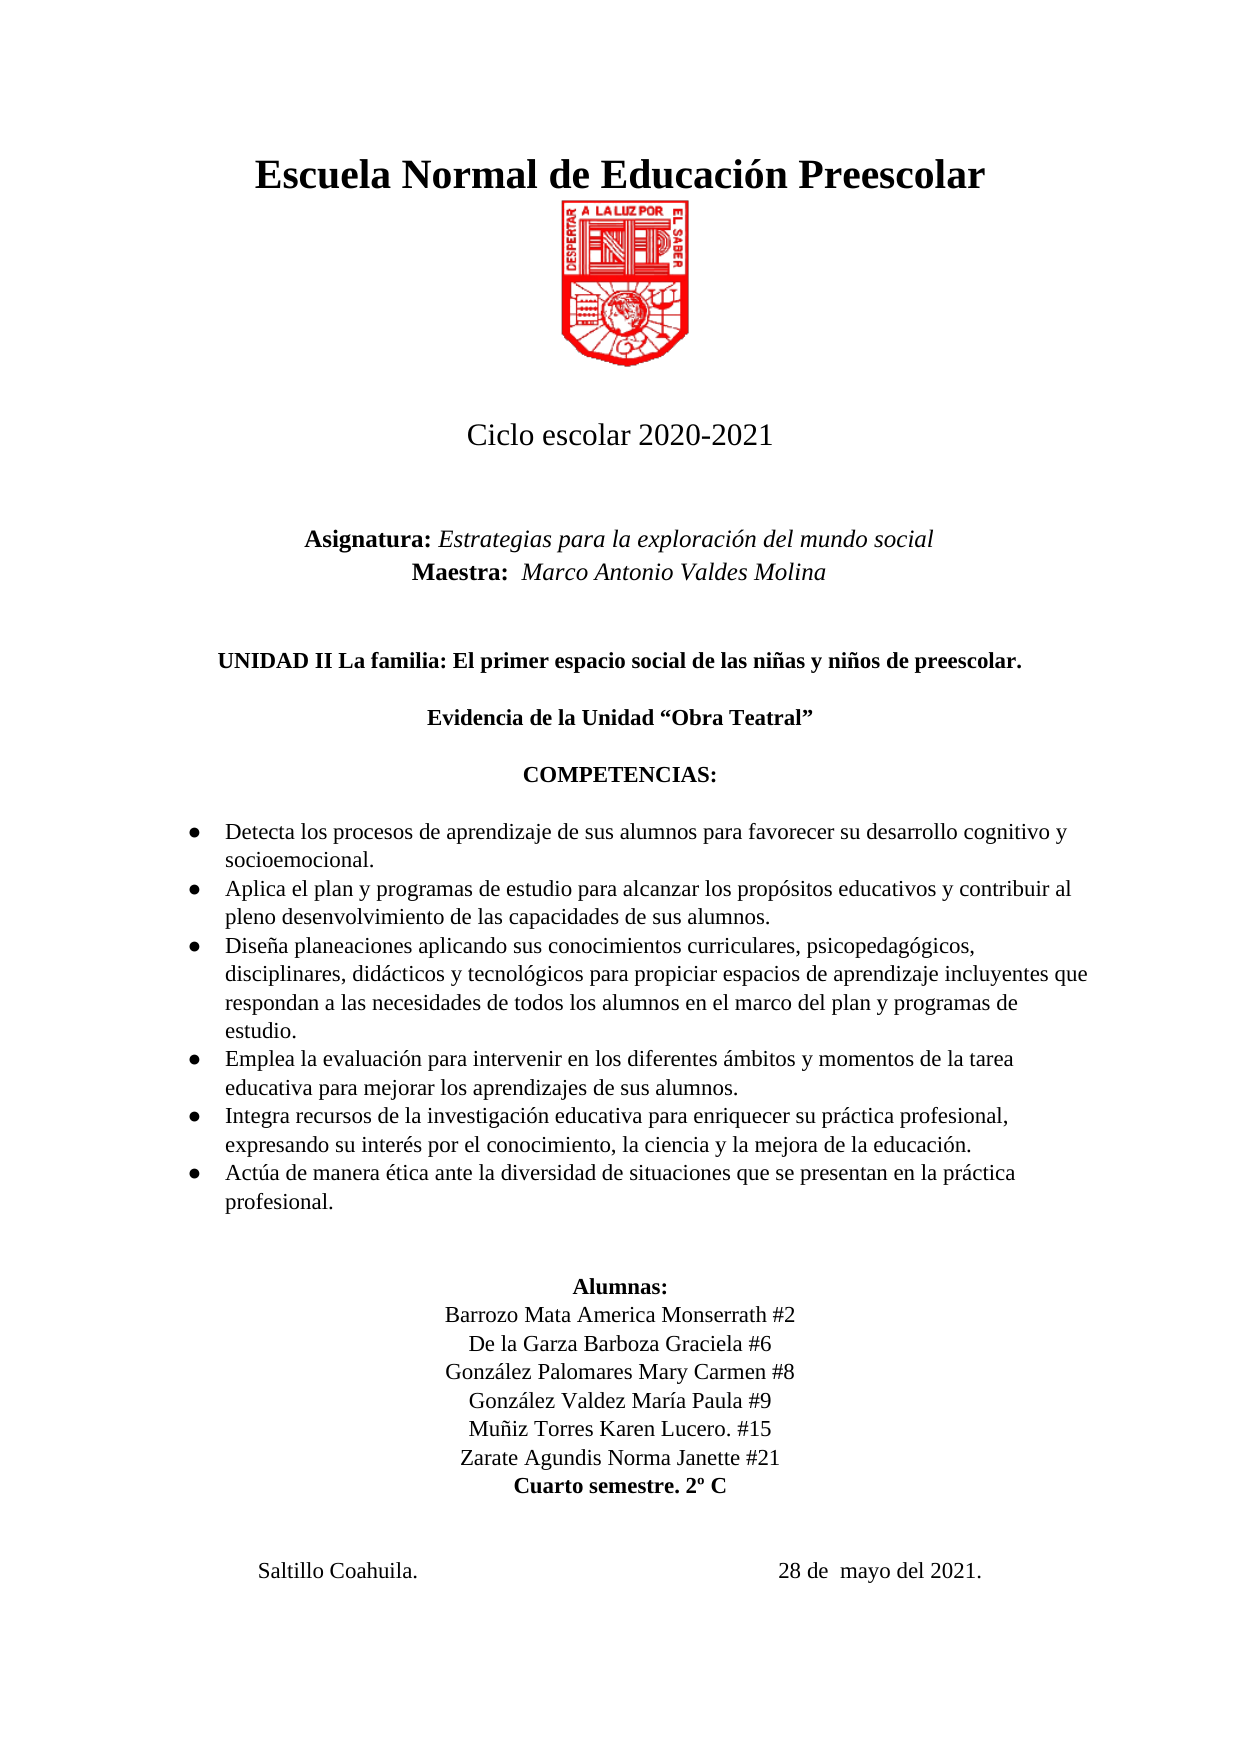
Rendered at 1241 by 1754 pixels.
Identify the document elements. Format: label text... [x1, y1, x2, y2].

text Escuela Normal de Educación Preescolar [150, 150, 1090, 198]
text Ciclo escolar 2020-2021 [150, 417, 1090, 453]
text Maestra: Marco Antonio Valdes Molina [150, 557, 1090, 586]
text Alumnas: [150, 1273, 1090, 1299]
text Saltillo Coahuila. 28 de mayo del 2021. [150, 1557, 1090, 1584]
text COMPETENCIAS: [150, 761, 1090, 787]
text Barrozo Mata America Monserrath #2 [150, 1301, 1090, 1328]
text González Palomares Mary Carmen #8 [150, 1358, 1090, 1385]
text Asignatura: Estrategias para la exploración del mundo social [150, 524, 1090, 553]
list Aplica el plan y programas de estudio para alcanzar los propósitos educativos y contribuir al pleno desenvolvimiento de las capacidades de sus alumnos. [187, 875, 1090, 930]
list Diseña planeaciones aplicando sus conocimientos curriculares, psicopedagógicos, disciplinares, didácticos y tecnológicos para propiciar espacios de aprendizaje incluyentes que respondan a las necesidades de todos los alumnos en el marco del plan y programas de estudio. [187, 932, 1090, 1043]
text Zarate Agundis Norma Janette #21 [150, 1444, 1090, 1470]
list Detecta los procesos de aprendizaje de sus alumnos para favorecer su desarrollo cognitivo y socioemocional. [187, 818, 1090, 873]
list Emplea la evaluación para intervenir en los diferentes ámbitos y momentos de la tarea educativa para mejorar los aprendizajes de sus alumnos. [187, 1046, 1090, 1100]
list Actúa de manera ética ante la diversidad de situaciones que se presentan en la práctica profesional. [187, 1159, 1090, 1214]
list Integra recursos de la investigación educativa para enriquecer su práctica profesional, expresando su interés por el conocimiento, la ciencia y la mejora de la educación. [187, 1102, 1090, 1157]
text Evidencia de la Unidad “Obra Teatral” [150, 704, 1090, 731]
text Muñiz Torres Karen Lucero. #15 [150, 1415, 1090, 1442]
text UNIDAD II La familia: El primer espacio social de las niñas y niños de preescolar. [150, 647, 1090, 674]
text González Valdez María Paula #9 [150, 1387, 1090, 1413]
text Cuarto semestre. 2º C [150, 1472, 1090, 1498]
text De la Garza Barboza Graciela #6 [150, 1330, 1090, 1356]
picture [505, 197, 735, 369]
